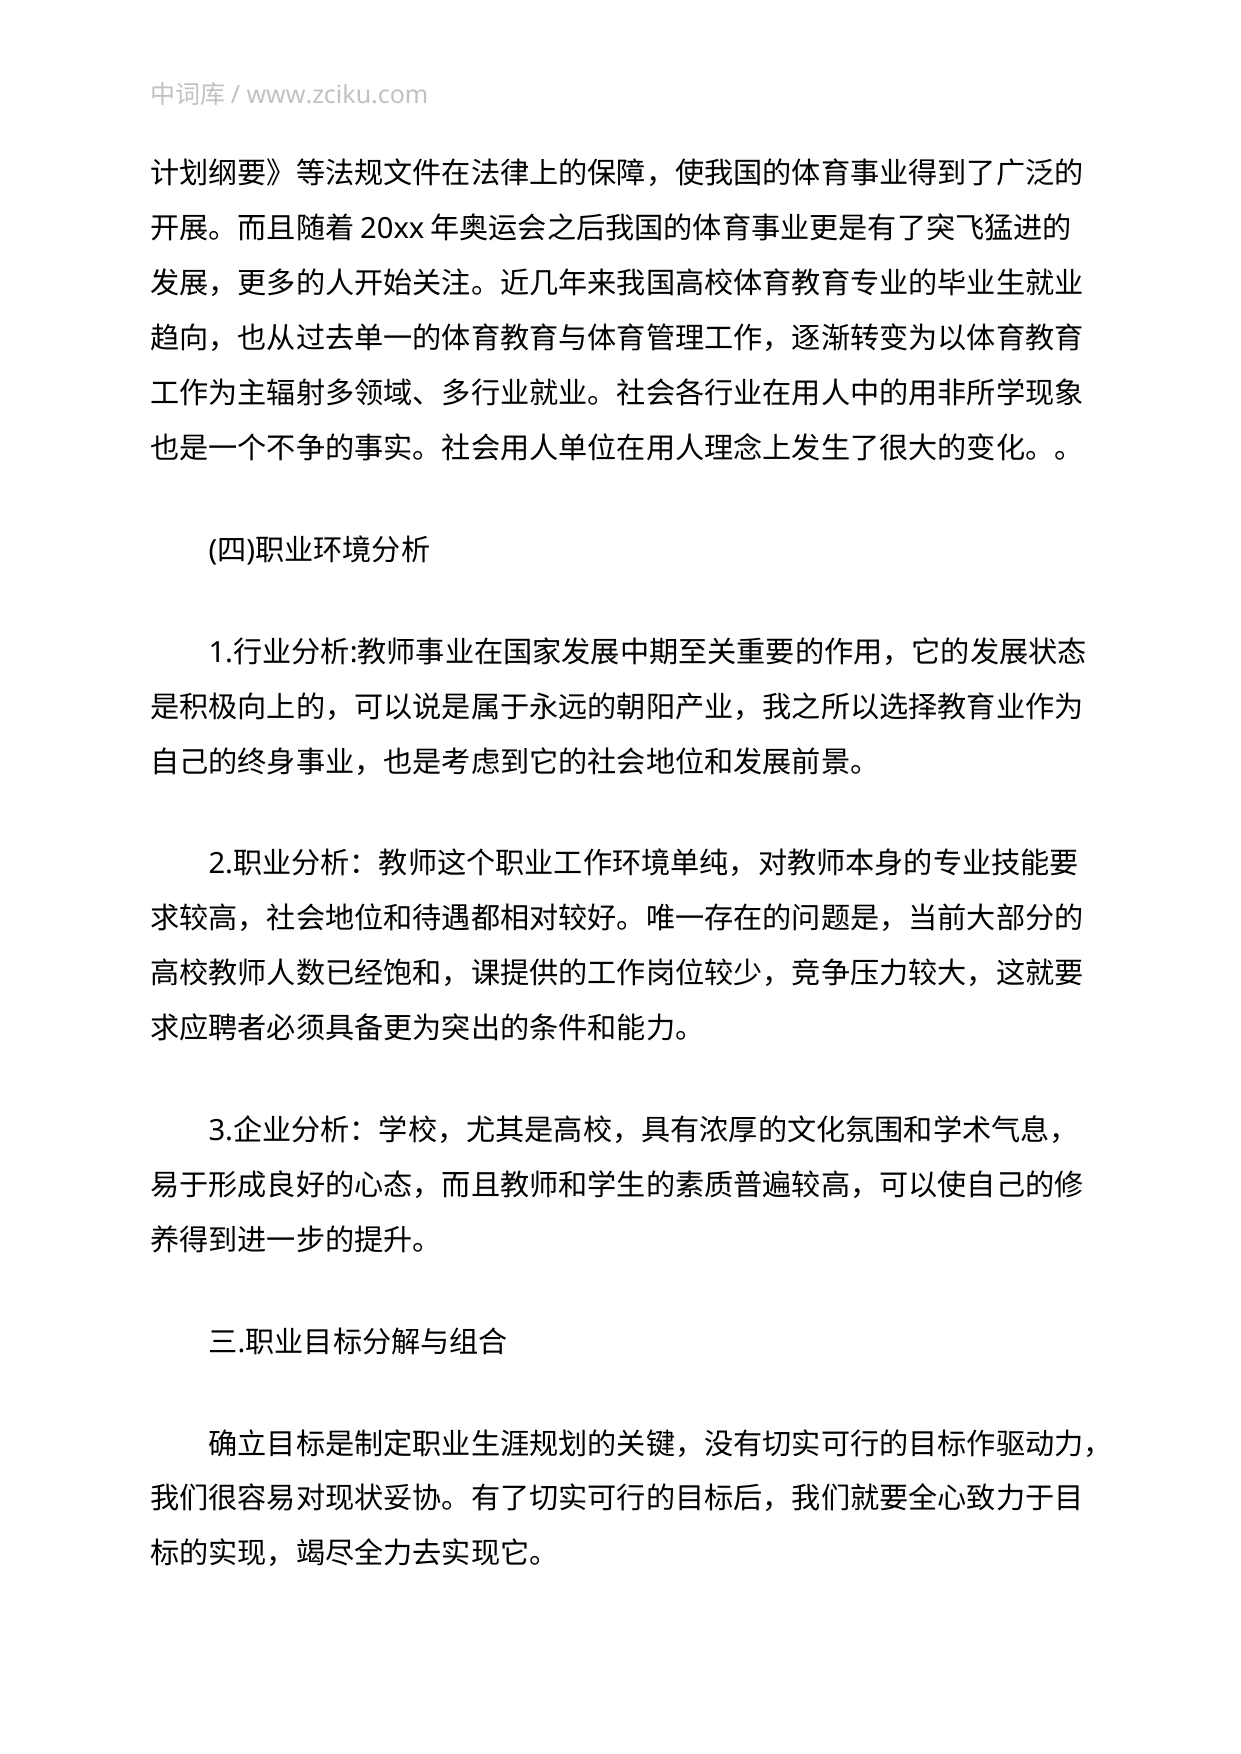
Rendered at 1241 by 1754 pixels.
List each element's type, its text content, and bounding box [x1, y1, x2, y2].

text (四)职业环境分析 [150, 526, 1090, 569]
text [150, 150, 1090, 467]
text 1.行业分析:教师事业在国家发展中期至关重要的作用，它的发展状态是积极向上的，可以说是属于永远的朝阳产业，我之所以选择教育业作为自己的终身事业，也是考虑到它的社会地位和发展前景。 [150, 628, 1090, 781]
text 确立目标是制定职业生涯规划的关键，没有切实可行的目标作驱动力，我们很容易对现状妥协。有了切实可行的目标后，我们就要全心致力于目标的实现，竭尽全力去实现它。 [150, 1420, 1090, 1572]
text 3.企业分析：学校，尤其是高校，具有浓厚的文化氛围和学术气息，易于形成良好的心态，而且教师和学生的素质普遍较高，可以使自己的修养得到进一步的提升。 [150, 1107, 1090, 1259]
text 2.职业分析：教师这个职业工作环境单纯，对教师本身的专业技能要求较高，社会地位和待遇都相对较好。唯一存在的问题是，当前大部分的高校教师人数已经饱和，课提供的工作岗位较少，竞争压力较大，这就要求应聘者必须具备更为突出的条件和能力。 [150, 840, 1090, 1047]
text 三.职业目标分解与组合 [150, 1318, 1090, 1361]
